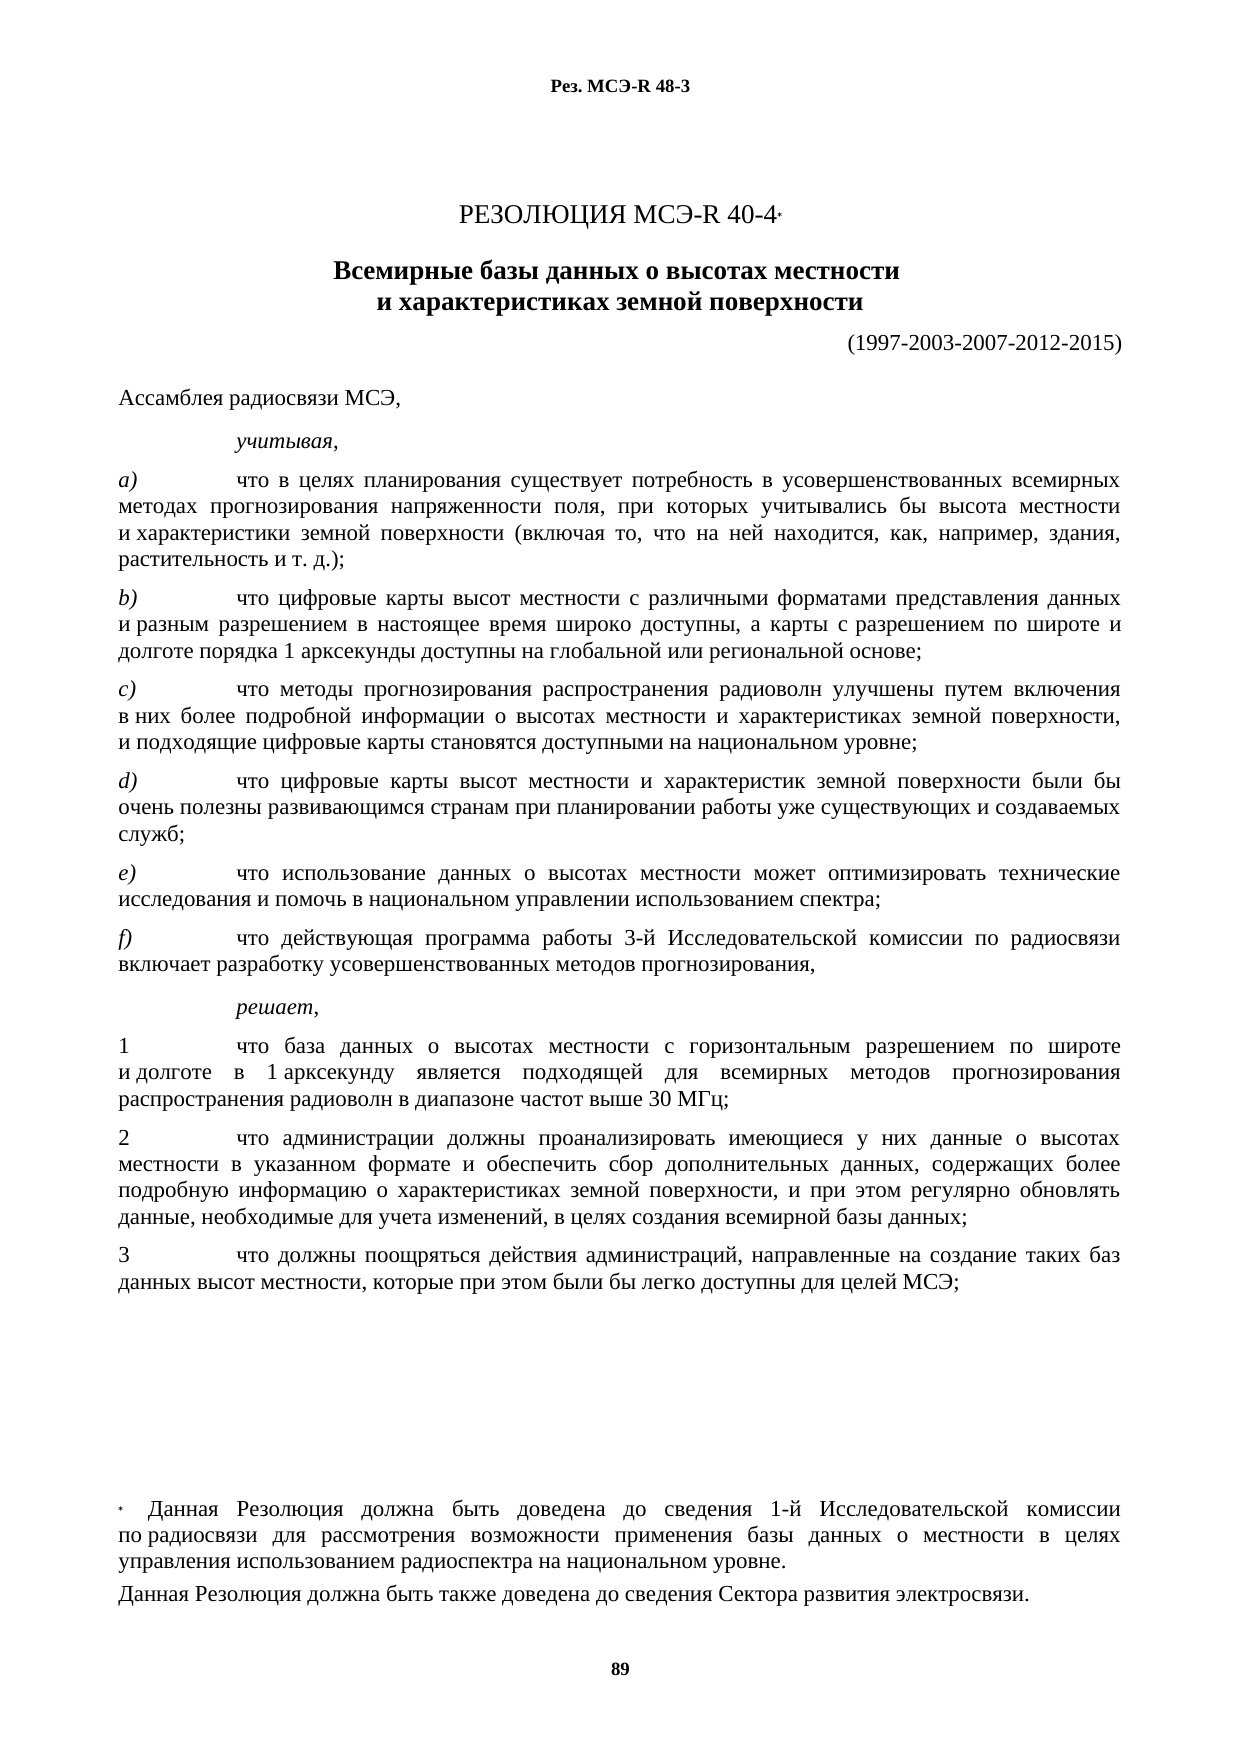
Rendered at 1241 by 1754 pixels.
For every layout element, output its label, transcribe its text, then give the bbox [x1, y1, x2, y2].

text решает, [236, 993, 1122, 1019]
text 2 что администрации должны проанализировать имеющиеся у них данные о высотах местности в указанном формате и обеспечить сбор дополнительных данных, содержащих более подробную информацию о характеристиках земной поверхности, и при этом регулярно обновлять данные, необходимые для учета изменений, в целях создания всемирной базы данных; [118, 1124, 1122, 1229]
text а) что в целях планирования существует потребность в усовершенствованных всемирных методах прогнозирования напряженности поля, при которых учитывались бы высота местности и характеристики земной поверхности (включая то, что на ней находится, как, например, здания, растительность и т. д.); [118, 466, 1122, 571]
title Ассамблея радиосвязи МСЭ, [118, 384, 1122, 411]
text d) что цифровые карты высот местности и характеристик земной поверхности были бы очень полезны развивающимся странам при планировании работы уже существующих и создаваемых служб; [118, 767, 1122, 846]
text учитывая, [236, 427, 1122, 453]
title Всемирные базы данных о высотах местности и характеристиках земной поверхности [118, 254, 1122, 316]
text 1 что база данных о высотах местности с горизонтальным разрешением по широте и долготе в 1 арксекунду является подходящей для всемирных методов прогнозирования распространения радиоволн в диапазоне частот выше 30 МГц; [118, 1032, 1122, 1111]
text с) что методы прогнозирования распространения радиоволн улучшены путем включения в них более подробной информации о высотах местности и характеристиках земной поверхности, и подходящие цифровые карты становятся доступными на национальном уровне; [118, 676, 1122, 754]
text 3 что должны поощряться действия администраций, направленные на создание таких баз данных высот местности, которые при этом были бы легко доступны для целей МСЭ; [118, 1242, 1122, 1294]
text РЕЗОЛЮЦИЯ МСЭ-R 40-4 [118, 198, 1122, 229]
text e) что использование данных о высотах местности может оптимизировать технические исследования и помочь в национальном управлении использованием спектра; [118, 859, 1122, 911]
text (1997-2003-2007-2012-2015) [118, 329, 1122, 355]
text b) что цифровые карты высот местности с различными форматами представления данных и разным разрешением в настоящее время широко доступны, а карты с разрешением по широте и долготе порядка 1 арксекунды доступны на глобальной или региональной основе; [118, 584, 1122, 663]
text f) что действующая программа работы 3-й Исследовательской комиссии по радиосвязи включает разработку усовершенствованных методов прогнозирования, [118, 924, 1122, 977]
